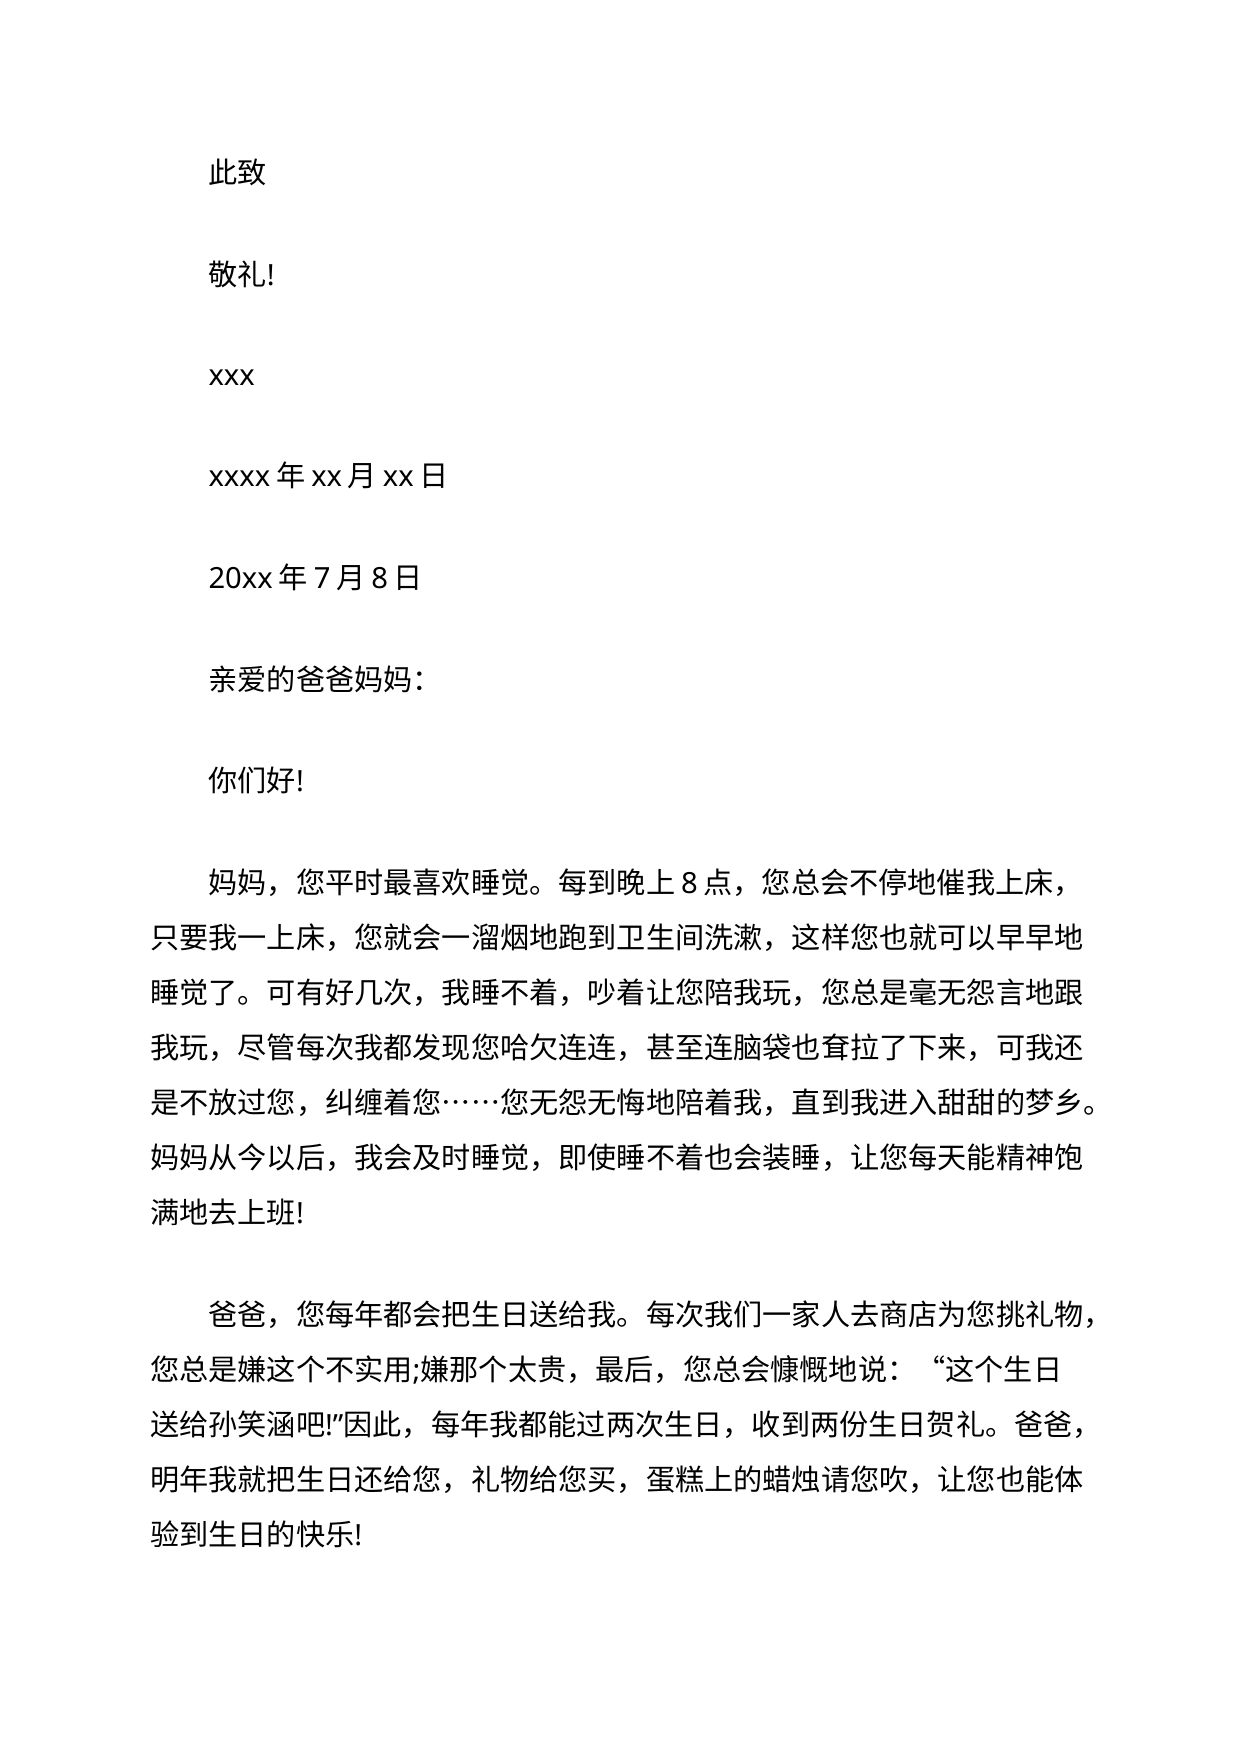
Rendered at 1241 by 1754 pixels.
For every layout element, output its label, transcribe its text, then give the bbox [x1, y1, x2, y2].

text 你们好! [150, 758, 1090, 800]
text 亲爱的爸爸妈妈： [150, 656, 1090, 698]
text 20xx年7月8日 [150, 554, 1090, 597]
text 此致 [150, 150, 1090, 192]
text 敬礼! [150, 252, 1090, 294]
text 爸爸，您每年都会把生日送给我。每次我们一家人去商店为您挑礼物，您总是嫌这个不实用;嫌那个太贵，最后，您总会慷慨地说：“这个生日送给孙笑涵吧!”因此，每年我都能过两次生日，收到两份生日贺礼。爸爸，明年我就把生日还给您，礼物给您买，蛋糕上的蜡烛请您吹，让您也能体验到生日的快乐! [150, 1291, 1090, 1553]
text xxxx年xx月xx日 [150, 452, 1090, 494]
text xxx [150, 354, 1090, 393]
text 妈妈，您平时最喜欢睡觉。每到晚上8点，您总会不停地催我上床，只要我一上床，您就会一溜烟地跑到卫生间洗漱，这样您也就可以早早地睡觉了。可有好几次，我睡不着，吵着让您陪我玩，您总是毫无怨言地跟我玩，尽管每次我都发现您哈欠连连，甚至连脑袋也耷拉了下来，可我还是不放过您，纠缠着您……您无怨无悔地陪着我，直到我进入甜甜的梦乡。妈妈从今以后，我会及时睡觉，即使睡不着也会装睡，让您每天能精神饱满地去上班! [150, 860, 1090, 1232]
